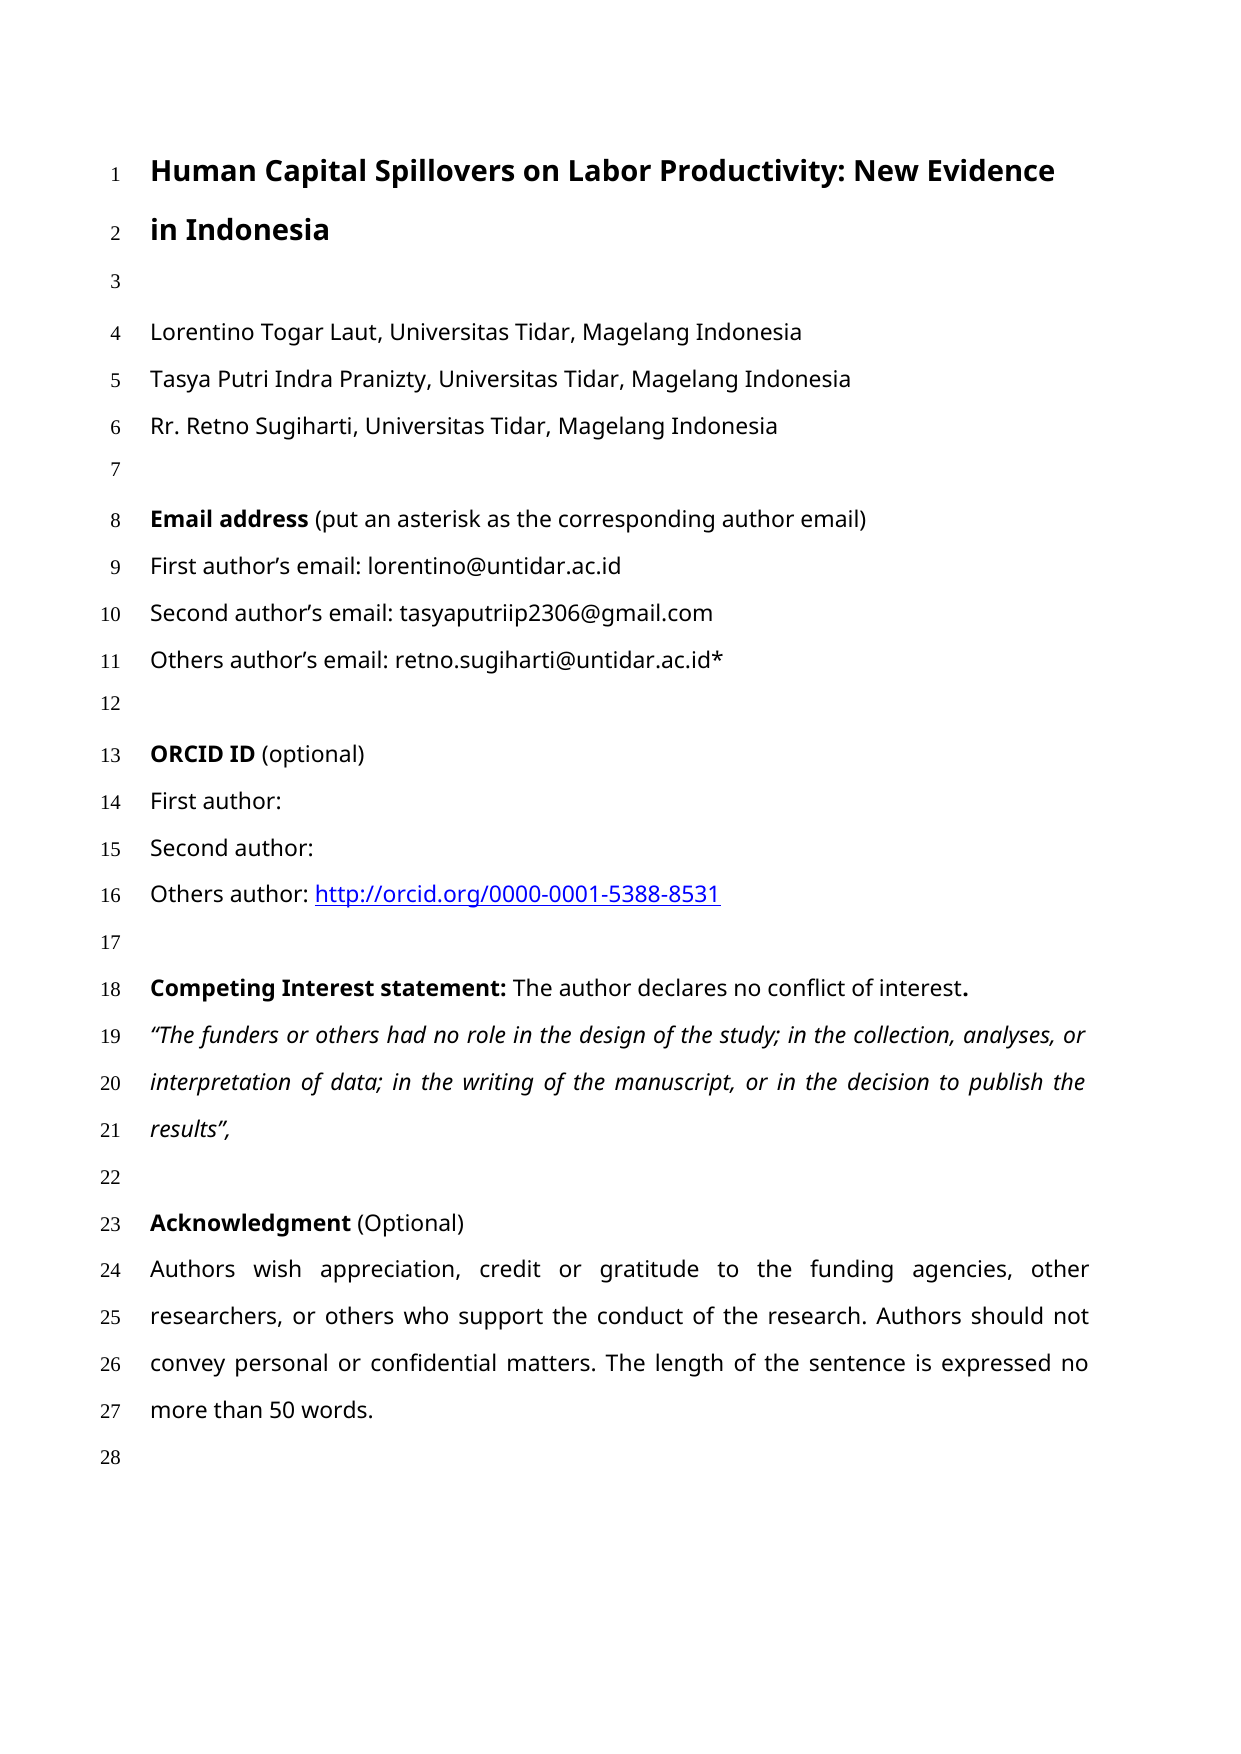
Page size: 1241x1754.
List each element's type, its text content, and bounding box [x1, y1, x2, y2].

text Human Capital Spillovers on Labor Productivity: New Evidence in Indonesia [150, 150, 1090, 249]
text “The funders or others had no role in the design of the study; in the collection, analyses, or interpretation of data; in the writing of the manuscript, or in the decision to publish the results”, [150, 1019, 1090, 1144]
text Competing Interest statement: The author declares no conflict of interest. [150, 972, 1090, 1003]
text Tasya Putri Indra Pranizty, Universitas Tidar, Magelang Indonesia [150, 363, 1090, 394]
text Second author’s email: tasyaputriip2306@gmail.com [150, 597, 1090, 628]
text Authors wish appreciation, credit or gratitude to the funding agencies, other researchers, or others who support the conduct of the research. Authors should not convey personal or confidential matters. The length of the sentence is expressed no more than 50 words. [150, 1253, 1090, 1425]
text Rr. Retno Sugiharti, Universitas Tidar, Magelang Indonesia [150, 409, 1090, 441]
text ORCID ID (optional) [150, 738, 1090, 769]
text Others author: http://orcid.org/0000-0001-5388-8531 [150, 878, 1090, 909]
text Others author’s email: retno.sugiharti@untidar.ac.id* [150, 644, 1090, 675]
text Lorentino Togar Laut, Universitas Tidar, Magelang Indonesia [150, 316, 1090, 347]
text Email address (put an asterisk as the corresponding author email) [150, 503, 1090, 534]
text Second author: [150, 831, 1090, 863]
text First author’s email: lorentino@untidar.ac.id [150, 550, 1090, 581]
text Acknowledgment (Optional) [150, 1206, 1090, 1238]
text First author: [150, 784, 1090, 816]
